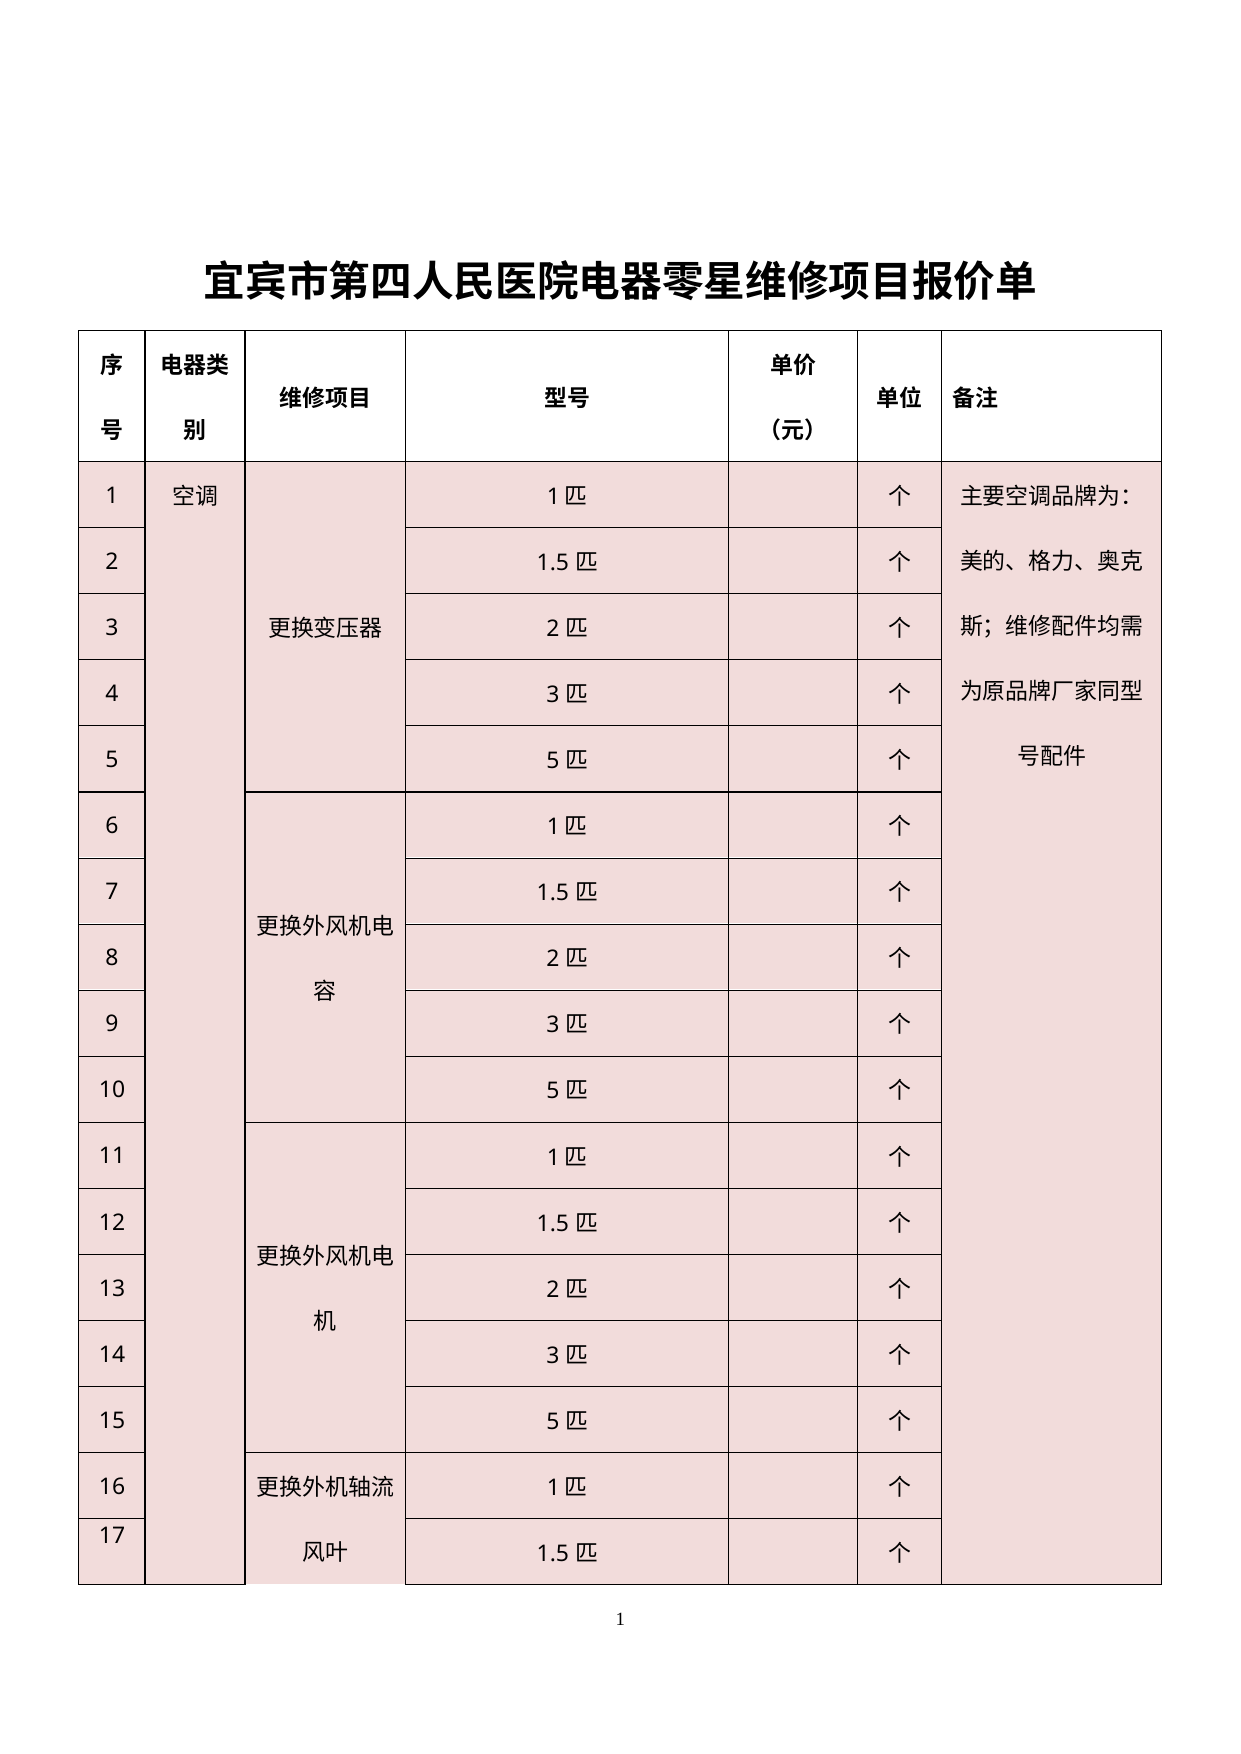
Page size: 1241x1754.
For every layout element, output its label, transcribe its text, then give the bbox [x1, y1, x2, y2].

table_cell [729, 1189, 857, 1254]
table_cell 17 [79, 1519, 144, 1584]
table_cell [729, 726, 857, 791]
table_cell 个 [858, 793, 941, 857]
table_cell 个 [858, 528, 941, 593]
table_cell 12 [79, 1189, 144, 1254]
table_cell [729, 1321, 857, 1386]
table_cell [729, 1057, 857, 1122]
table_cell 1 [79, 462, 144, 527]
table_cell 3 [79, 594, 144, 659]
table_cell [729, 1123, 857, 1188]
table_cell 10 [79, 1057, 144, 1122]
table_cell 1.5 匹 [406, 1189, 728, 1254]
table_cell 14 [79, 1321, 144, 1386]
table_cell 2 匹 [406, 925, 728, 989]
table_cell 1.5 匹 [406, 859, 728, 923]
table_cell 序号 [79, 331, 144, 461]
table_cell 5 匹 [406, 1057, 728, 1122]
table_cell 更换外风机电容 [246, 793, 405, 1122]
table_cell 16 [79, 1453, 144, 1518]
table_cell [729, 793, 857, 857]
table_cell [729, 1453, 857, 1518]
table_cell 个 [858, 1321, 941, 1386]
table_cell 13 [79, 1255, 144, 1320]
table_cell 个 [858, 726, 941, 791]
table_cell 2 匹 [406, 1255, 728, 1320]
table_cell 3 匹 [406, 660, 728, 725]
table_cell [729, 1519, 857, 1584]
table_cell 主要空调品牌为：美的、格力、奥克斯；维修配件均需为原品牌厂家同型号配件 [942, 462, 1161, 1584]
table_cell 9 [79, 991, 144, 1056]
table_cell 个 [858, 1519, 941, 1584]
table_cell 单位 [858, 331, 941, 461]
table_cell [729, 1255, 857, 1320]
table_cell 个 [858, 1387, 941, 1452]
table_cell 11 [79, 1123, 144, 1188]
table_cell 3 匹 [406, 991, 728, 1056]
table_cell 1匹 [406, 1453, 728, 1518]
table_cell 更换变压器 [246, 462, 405, 791]
table_cell 空调 [146, 462, 244, 1584]
table_cell 更换外机轴流风叶 [246, 1453, 405, 1584]
table_cell 2 匹 [406, 594, 728, 659]
table_cell 2 [79, 528, 144, 593]
table_cell 1匹 [406, 462, 728, 527]
table_cell 1.5 匹 [406, 1519, 728, 1584]
table_cell 维修项目 [246, 331, 405, 461]
table_cell 备注 [942, 331, 1161, 461]
table_cell 个 [858, 1453, 941, 1518]
table_cell 个 [858, 1123, 941, 1188]
table_cell 单价（元） [729, 331, 857, 461]
table_cell [729, 991, 857, 1056]
table_cell 型号 [406, 331, 728, 461]
table_cell [729, 594, 857, 659]
table_cell 电器类别 [146, 331, 244, 461]
table_cell 个 [858, 594, 941, 659]
table_cell [729, 660, 857, 725]
table_cell [729, 1387, 857, 1452]
table_cell 个 [858, 660, 941, 725]
table_cell 个 [858, 925, 941, 989]
table_cell 1匹 [406, 793, 728, 857]
table_cell 个 [858, 1255, 941, 1320]
table_cell 5 匹 [406, 726, 728, 791]
table_cell 1匹 [406, 1123, 728, 1188]
table_cell 15 [79, 1387, 144, 1452]
table_cell 8 [79, 925, 144, 989]
table_cell 个 [858, 859, 941, 923]
table_cell [729, 925, 857, 989]
table_cell 个 [858, 1057, 941, 1122]
table_cell 4 [79, 660, 144, 725]
table_cell 7 [79, 859, 144, 923]
table_cell 更换外风机电机 [246, 1123, 405, 1452]
table_cell 5 [79, 726, 144, 791]
table_cell 个 [858, 991, 941, 1056]
table_cell 3 匹 [406, 1321, 728, 1386]
table_cell [729, 462, 857, 527]
table_cell [729, 528, 857, 593]
table_cell 个 [858, 462, 941, 527]
table_cell [729, 859, 857, 923]
table_cell 1.5 匹 [406, 528, 728, 593]
table_cell 6 [79, 793, 144, 857]
table_cell 个 [858, 1189, 941, 1254]
table_header 宜宾市第四人民医院电器零星维修项目报价单 [79, 227, 1162, 330]
table_cell 5 匹 [406, 1387, 728, 1452]
